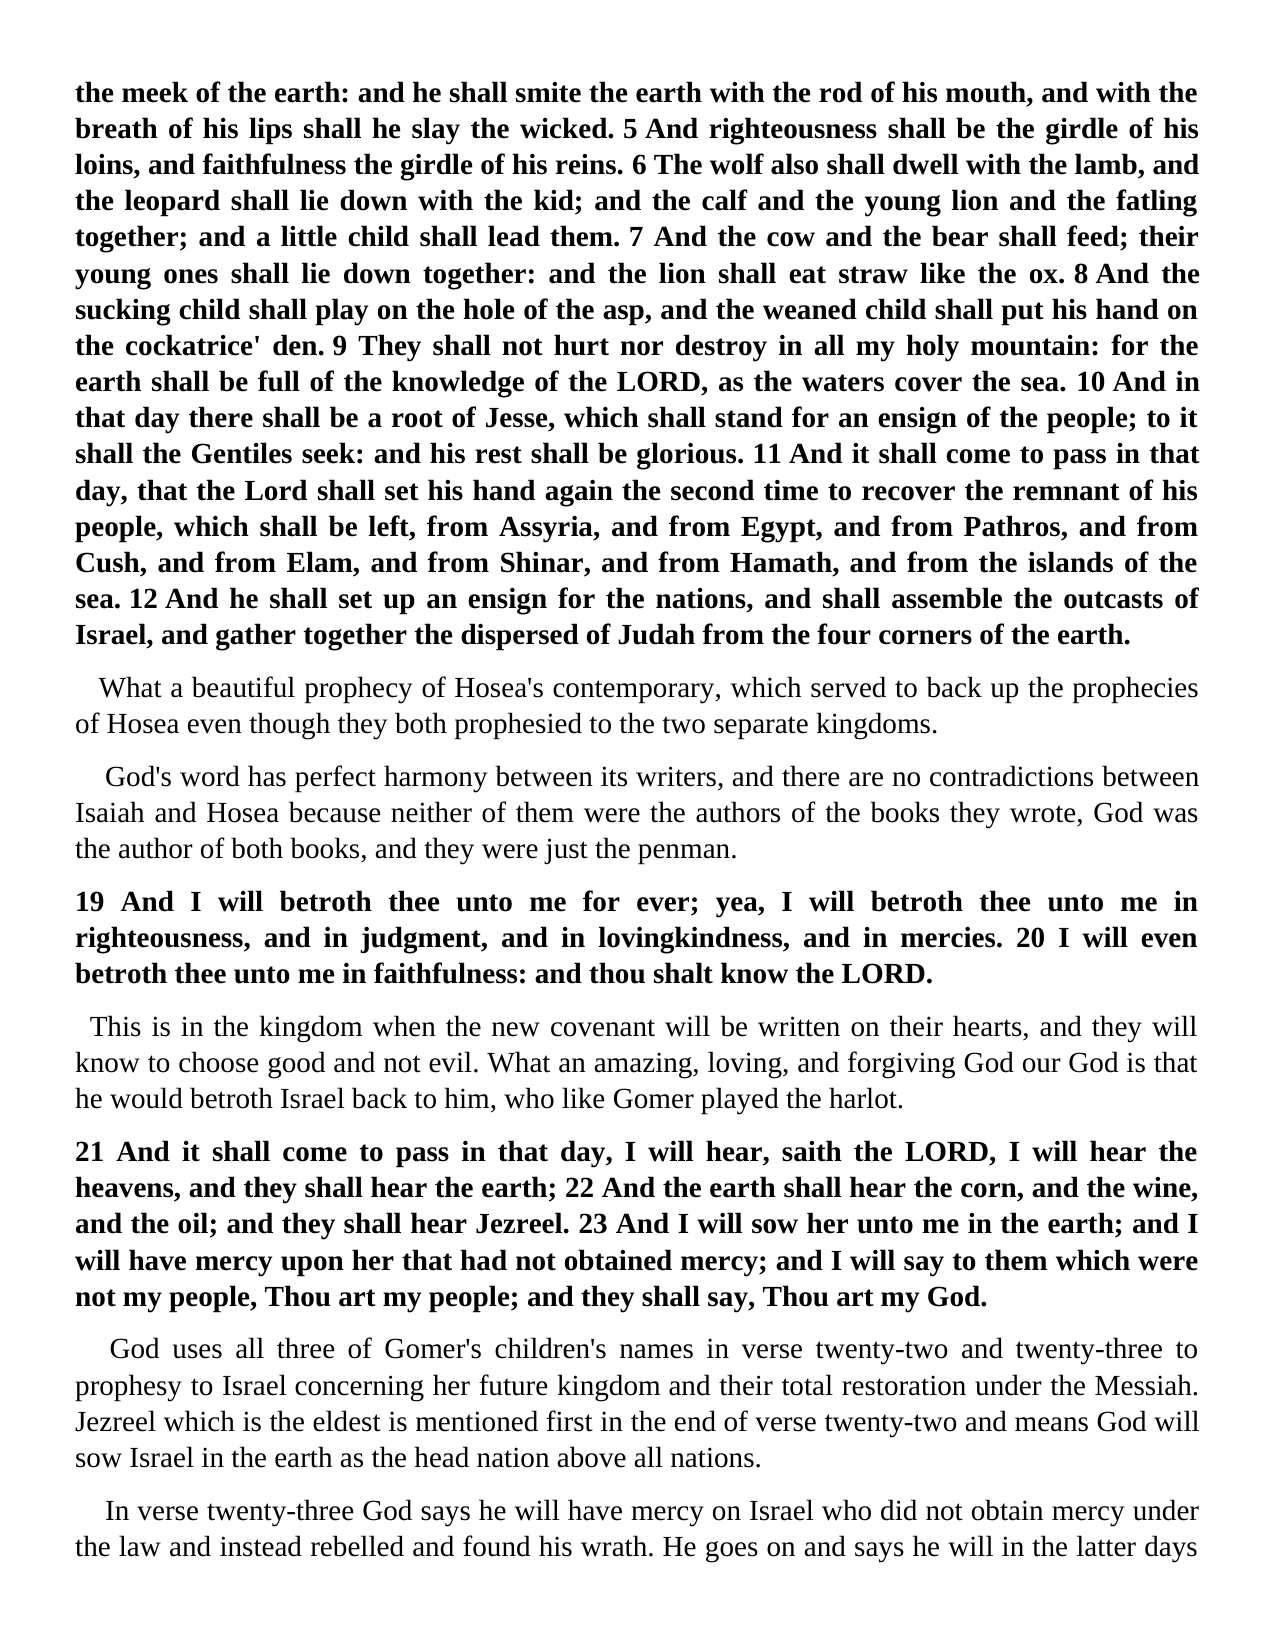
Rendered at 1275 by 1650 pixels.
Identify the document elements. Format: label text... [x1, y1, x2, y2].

text God uses all three of Gomer's children's names in verse twenty-two and twenty-three to prophesy to Israel concerning her future kingdom and their total restoration under the Messiah. Jezreel which is the eldest is mentioned first in the end of verse twenty-two and means God will sow Israel in the earth as the head nation above all nations. [75, 1332, 1200, 1474]
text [75, 1493, 1200, 1563]
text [75, 75, 1200, 651]
text This is in the kingdom when the new covenant will be written on their hearts, and they will know to choose good and not evil. What an amazing, loving, and forgiving God our God is that he would betroth Israel back to him, who like Gomer played the harlot. [75, 1009, 1200, 1115]
text God's word has perfect harmony between its writers, and there are no contradictions between Isaiah and Hosea because neither of them were the authors of the books they wrote, God was the author of both books, and they were just the penman. [75, 759, 1200, 865]
text 19 And I will betroth thee unto me for ever; yea, I will betroth thee unto me in righteousness, and in judgment, and in lovingkindness, and in mercies. 20 I will even betroth thee unto me in faithfulness: and thou shalt know the LORD. [75, 884, 1200, 990]
text 21 And it shall come to pass in that day, I will hear, saith the LORD, I will hear the heavens, and they shall hear the earth; 22 And the earth shall hear the corn, and the wine, and the oil; and they shall hear Jezreel. 23 And I will sow her unto me in the earth; and I will have mercy upon her that had not obtained mercy; and I will say to them which were not my people, Thou art my people; and they shall say, Thou art my God. [75, 1134, 1200, 1312]
text What a beautiful prophecy of Hosea's contemporary, which served to back up the prophecies of Hosea even though they both prophesied to the two separate kingdoms. [75, 670, 1200, 740]
